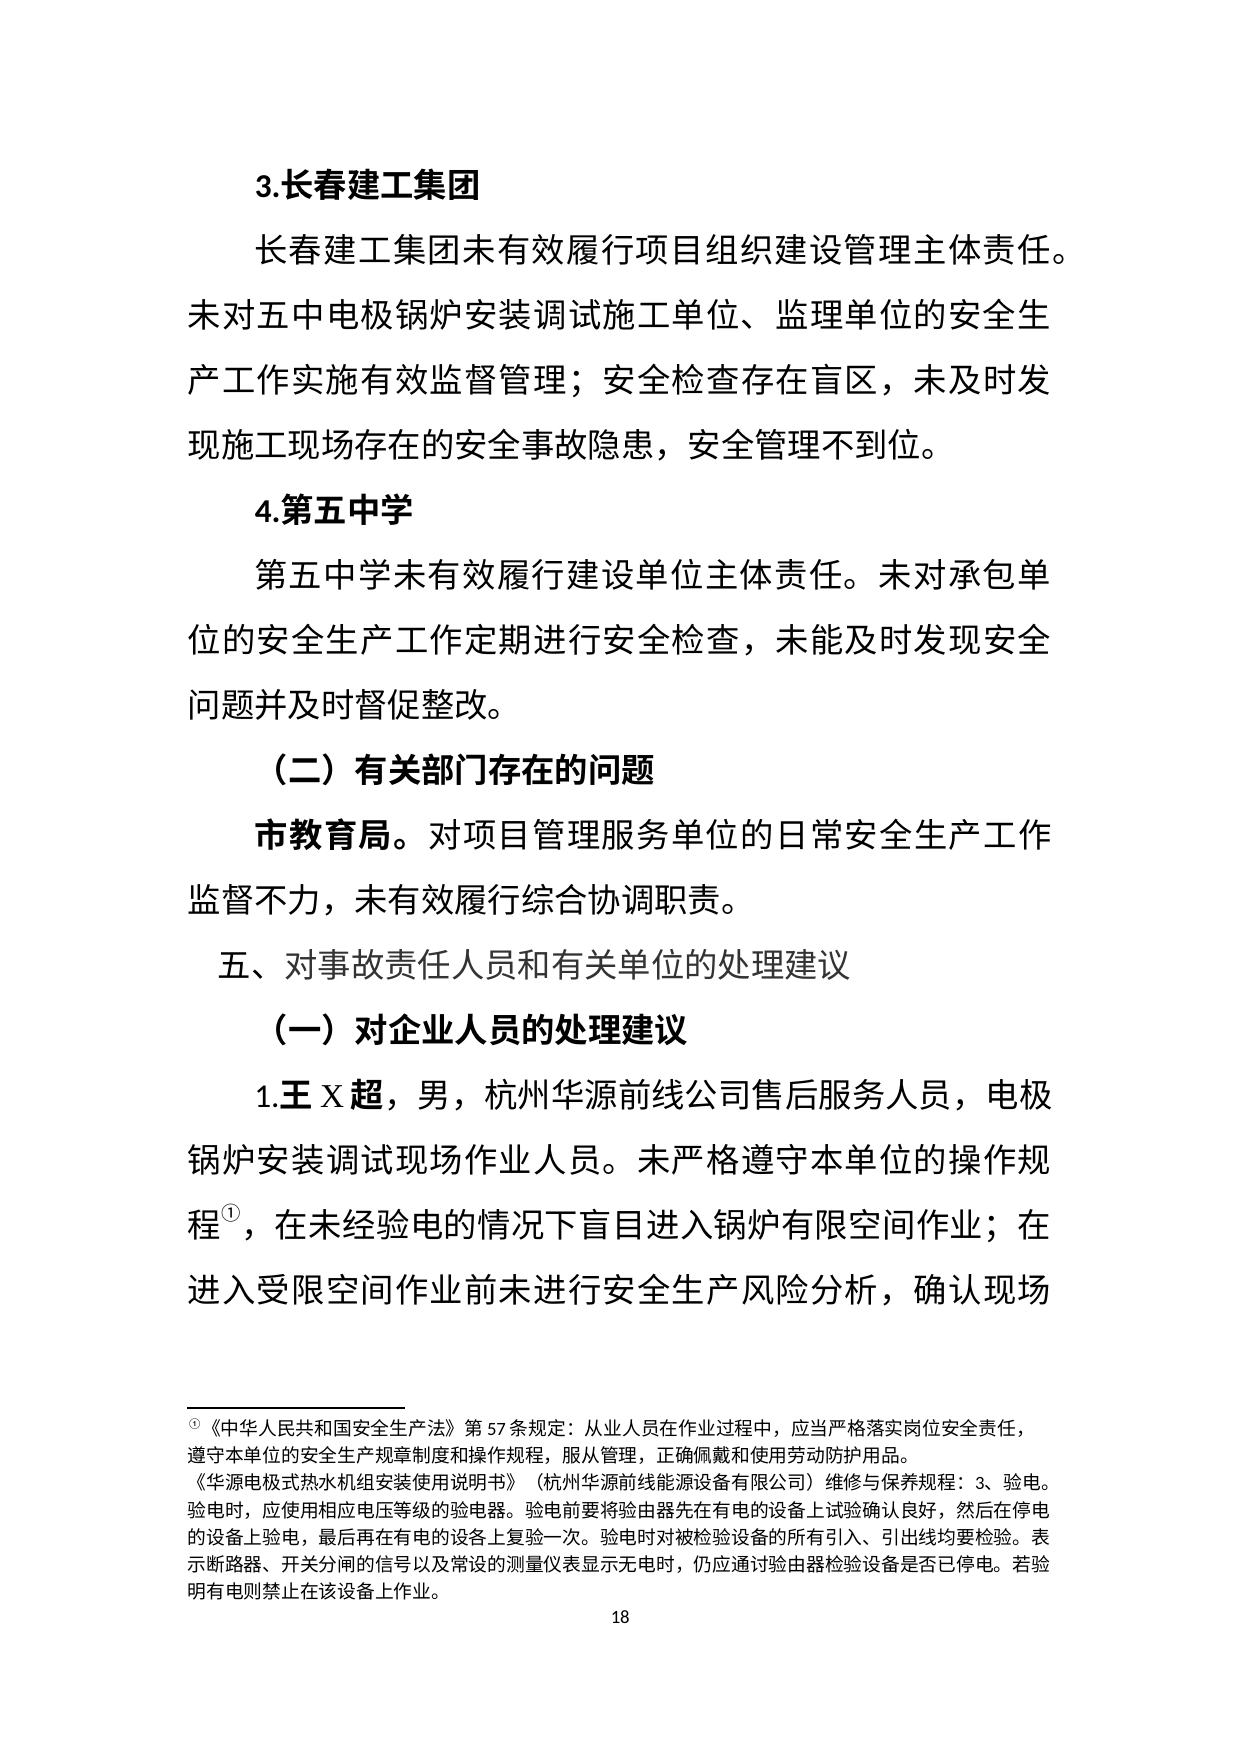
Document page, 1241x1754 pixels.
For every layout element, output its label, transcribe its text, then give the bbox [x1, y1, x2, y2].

text 长春建工集团未有效履行项目组织建设管理主体责任。未对五中电极锅炉安装调试施工单位、监理单位的安全生产工作实施有效监督管理；安全检查存在盲区，未及时发现施工现场存在的安全事故隐患，安全管理不到位。 [187, 215, 1053, 475]
text 第五中学未有效履行建设单位主体责任。未对承包单位的安全生产工作定期进行安全检查，未能及时发现安全问题并及时督促整改。 [187, 540, 1053, 735]
text 4.第五中学 [187, 475, 1053, 540]
text 五、对事故责任人员和有关单位的处理建议 [187, 930, 1053, 995]
text 市教育局。对项目管理服务单位的日常安全生产工作监督不力，未有效履行综合协调职责。 [187, 800, 1053, 930]
text （一）对企业人员的处理建议 [187, 995, 1053, 1060]
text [187, 1060, 1053, 1320]
text 3.长春建工集团 [187, 150, 1053, 215]
text （二）有关部门存在的问题 [187, 735, 1053, 800]
